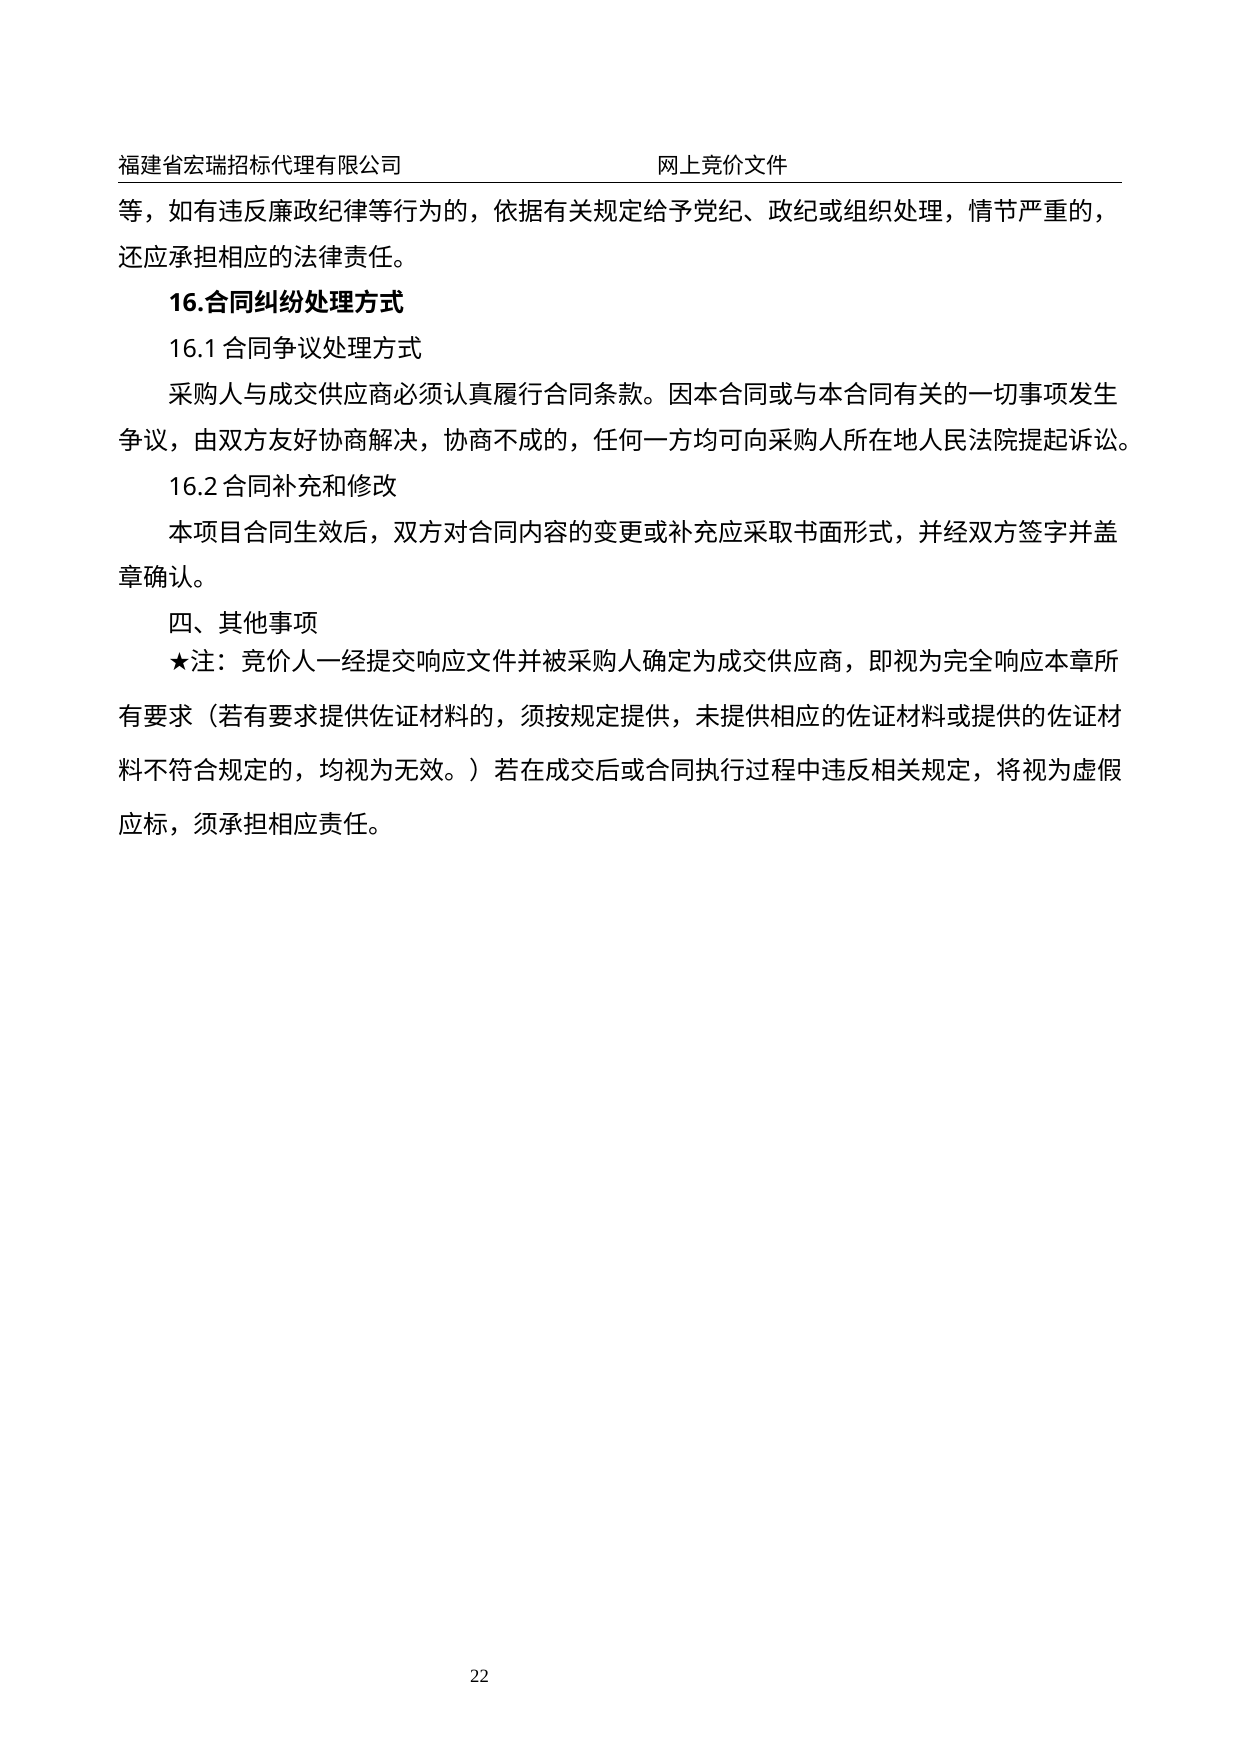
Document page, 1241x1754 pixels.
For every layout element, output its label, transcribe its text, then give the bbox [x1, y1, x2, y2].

text 四、其他事项 [118, 596, 1122, 642]
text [118, 183, 1122, 275]
text 16.合同纠纷处理方式 [118, 275, 1122, 321]
text 16.1合同争议处理方式 [118, 321, 1122, 367]
text 采购人与成交供应商必须认真履行合同条款。因本合同或与本合同有关的一切事项发生争议，由双方友好协商解决，协商不成的，任何一方均可向采购人所在地人民法院提起诉讼。 [118, 367, 1122, 458]
text 本项目合同生效后，双方对合同内容的变更或补充应采取书面形式，并经双方签字并盖章确认。 [118, 504, 1122, 596]
text ★注：竞价人一经提交响应文件并被采购人确定为成交供应商，即视为完全响应本章所有要求（若有要求提供佐证材料的，须按规定提供，未提供相应的佐证材料或提供的佐证材料不符合规定的，均视为无效。）若在成交后或合同执行过程中违反相关规定，将视为虚假应标，须承担相应责任。 [118, 642, 1122, 841]
text 16.2合同补充和修改 [118, 458, 1122, 504]
